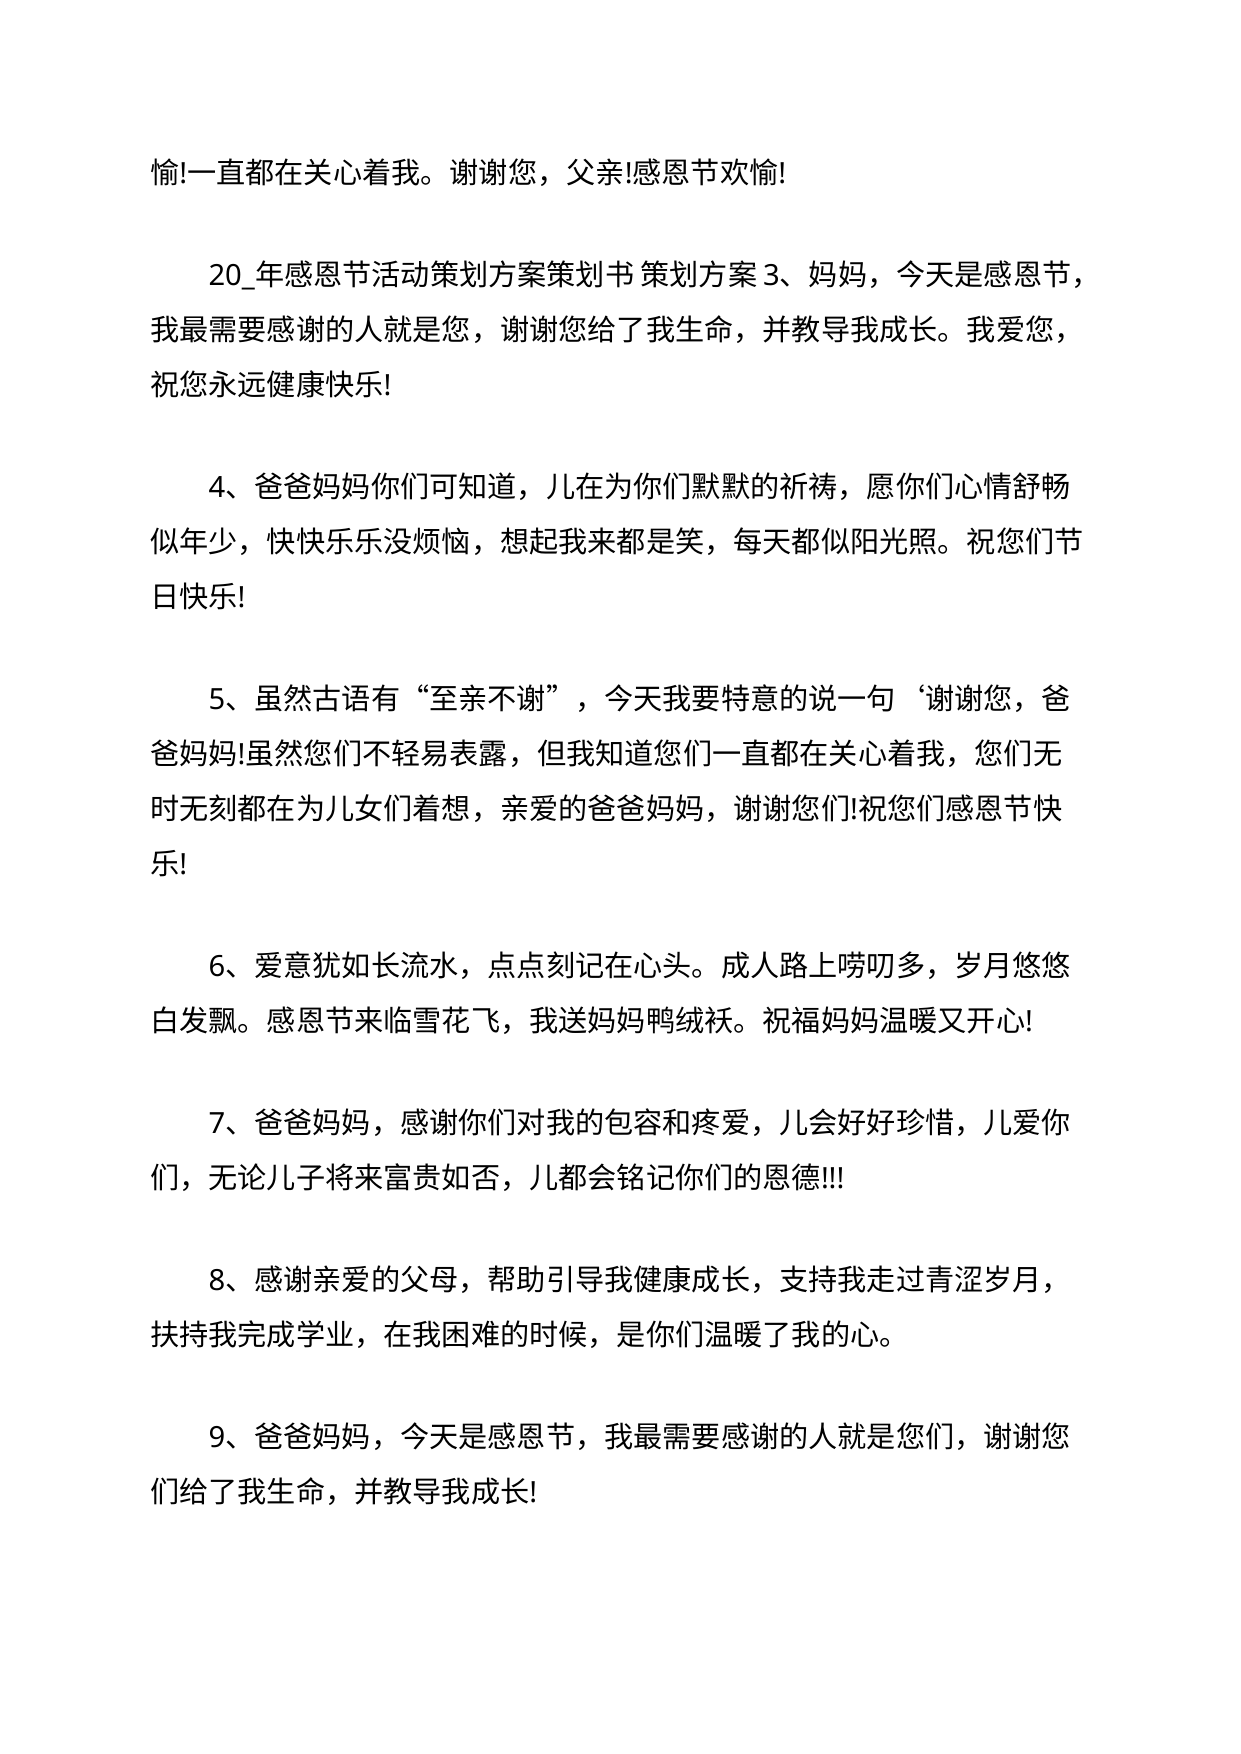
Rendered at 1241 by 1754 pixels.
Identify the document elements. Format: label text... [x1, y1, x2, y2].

text 8、感谢亲爱的父母，帮助引导我健康成长，支持我走过青涩岁月，扶持我完成学业，在我困难的时候，是你们温暖了我的心。 [150, 1257, 1090, 1354]
text 9、爸爸妈妈，今天是感恩节，我最需要感谢的人就是您们，谢谢您们给了我生命，并教导我成长! [150, 1413, 1090, 1511]
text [150, 150, 1090, 192]
text 5、虽然古语有“至亲不谢”，今天我要特意的说一句‘谢谢您，爸爸妈妈!虽然您们不轻易表露，但我知道您们一直都在关心着我，您们无时无刻都在为儿女们着想，亲爱的爸爸妈妈，谢谢您们!祝您们感恩节快乐! [150, 676, 1090, 883]
text 4、爸爸妈妈你们可知道，儿在为你们默默的祈祷，愿你们心情舒畅似年少，快快乐乐没烦恼，想起我来都是笑，每天都似阳光照。祝您们节日快乐! [150, 464, 1090, 616]
text 20_年感恩节活动策划方案策划书 策划方案3、妈妈，今天是感恩节，我最需要感谢的人就是您，谢谢您给了我生命，并教导我成长。我爱您，祝您永远健康快乐! [150, 252, 1090, 404]
text 7、爸爸妈妈，感谢你们对我的包容和疼爱，儿会好好珍惜，儿爱你们，无论儿子将来富贵如否，儿都会铭记你们的恩德!!! [150, 1100, 1090, 1197]
text 6、爱意犹如长流水，点点刻记在心头。成人路上唠叨多，岁月悠悠白发飘。感恩节来临雪花飞，我送妈妈鸭绒袄。祝福妈妈温暖又开心! [150, 943, 1090, 1040]
